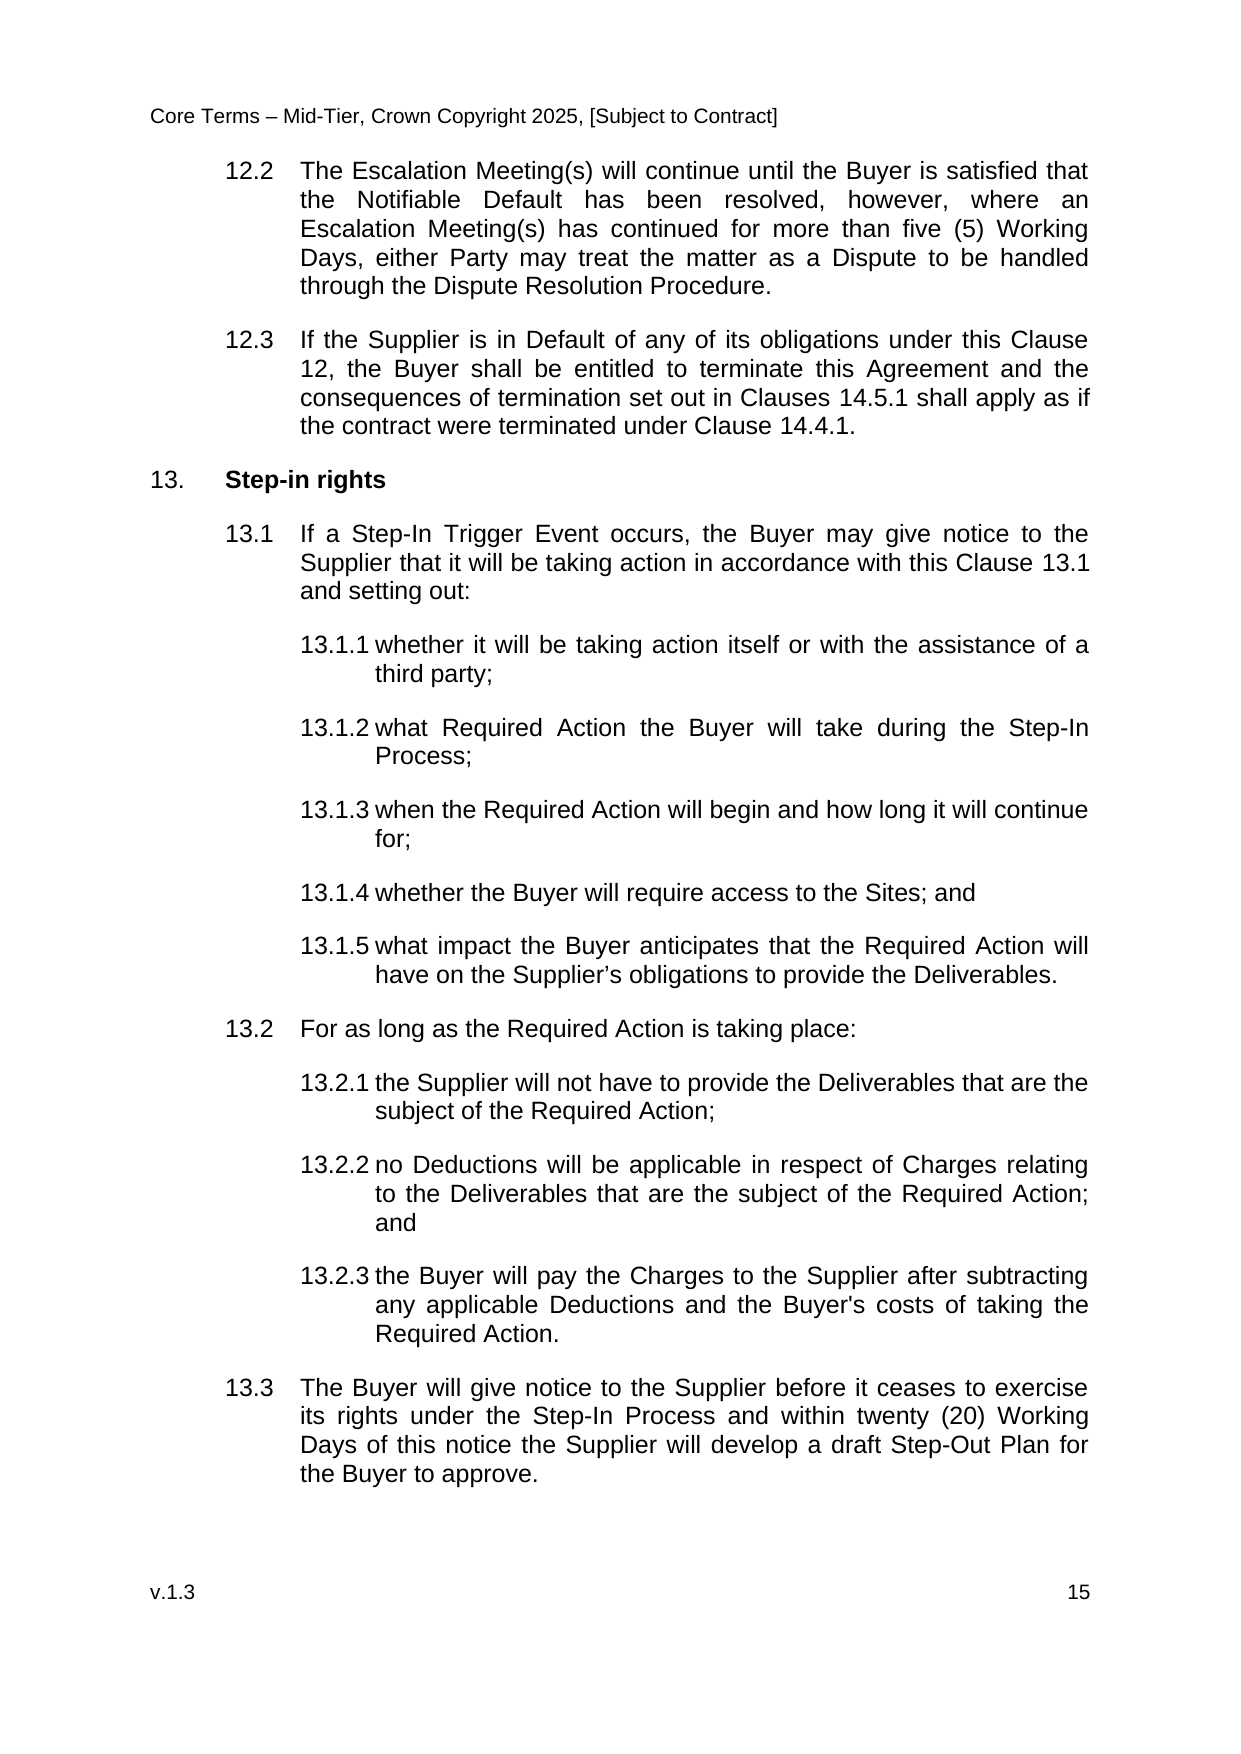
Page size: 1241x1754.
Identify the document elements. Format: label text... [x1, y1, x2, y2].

text The Escalation Meeting(s) will continue until the Buyer is satisfied that the Notifiable Default has been resolved, however, where an Escalation Meeting(s) has continued for more than five (5) Working Days, either Party may treat the matter as a Dispute to be handled through the Dispute Resolution Procedure. [225, 156, 1090, 300]
text no Deductions will be applicable in respect of Charges relating to the Deliverables that are the subject of the Required Action; and [300, 1150, 1090, 1236]
text If the Supplier is in Default of any of its obligations under this Clause 12, the Buyer shall be entitled to terminate this Agreement and the consequences of termination set out in Clauses 14.5.1 shall apply as if the contract were terminated under Clause 14.4.1. [225, 325, 1090, 440]
text what impact the Buyer anticipates that the Required Action will have on the Supplier’s obligations to provide the Deliverables. [300, 931, 1090, 989]
text when the Required Action will begin and how long it will continue for; [300, 795, 1090, 853]
text For as long as the Required Action is taking place: [225, 1014, 1090, 1043]
text If a Step-In Trigger Event occurs, the Buyer may give notice to the Supplier that it will be taking action in accordance with this Clause 13.1 and setting out: [225, 519, 1090, 605]
text the Buyer will pay the Charges to the Supplier after subtracting any applicable Deductions and the Buyer's costs of taking the Required Action. [300, 1261, 1090, 1348]
text whether it will be taking action itself or with the assistance of a third party; [300, 630, 1090, 688]
subtitle Step-in rights [150, 465, 1090, 494]
text The Buyer will give notice to the Supplier before it ceases to exercise its rights under the Step-In Process and within twenty (20) Working Days of this notice the Supplier will develop a draft Step-Out Plan for the Buyer to approve. [225, 1373, 1090, 1488]
text the Supplier will not have to provide the Deliverables that are the subject of the Required Action; [300, 1068, 1090, 1125]
text whether the Buyer will require access to the Sites; and [300, 878, 1090, 906]
text what Required Action the Buyer will take during the Step-In Process; [300, 713, 1090, 770]
